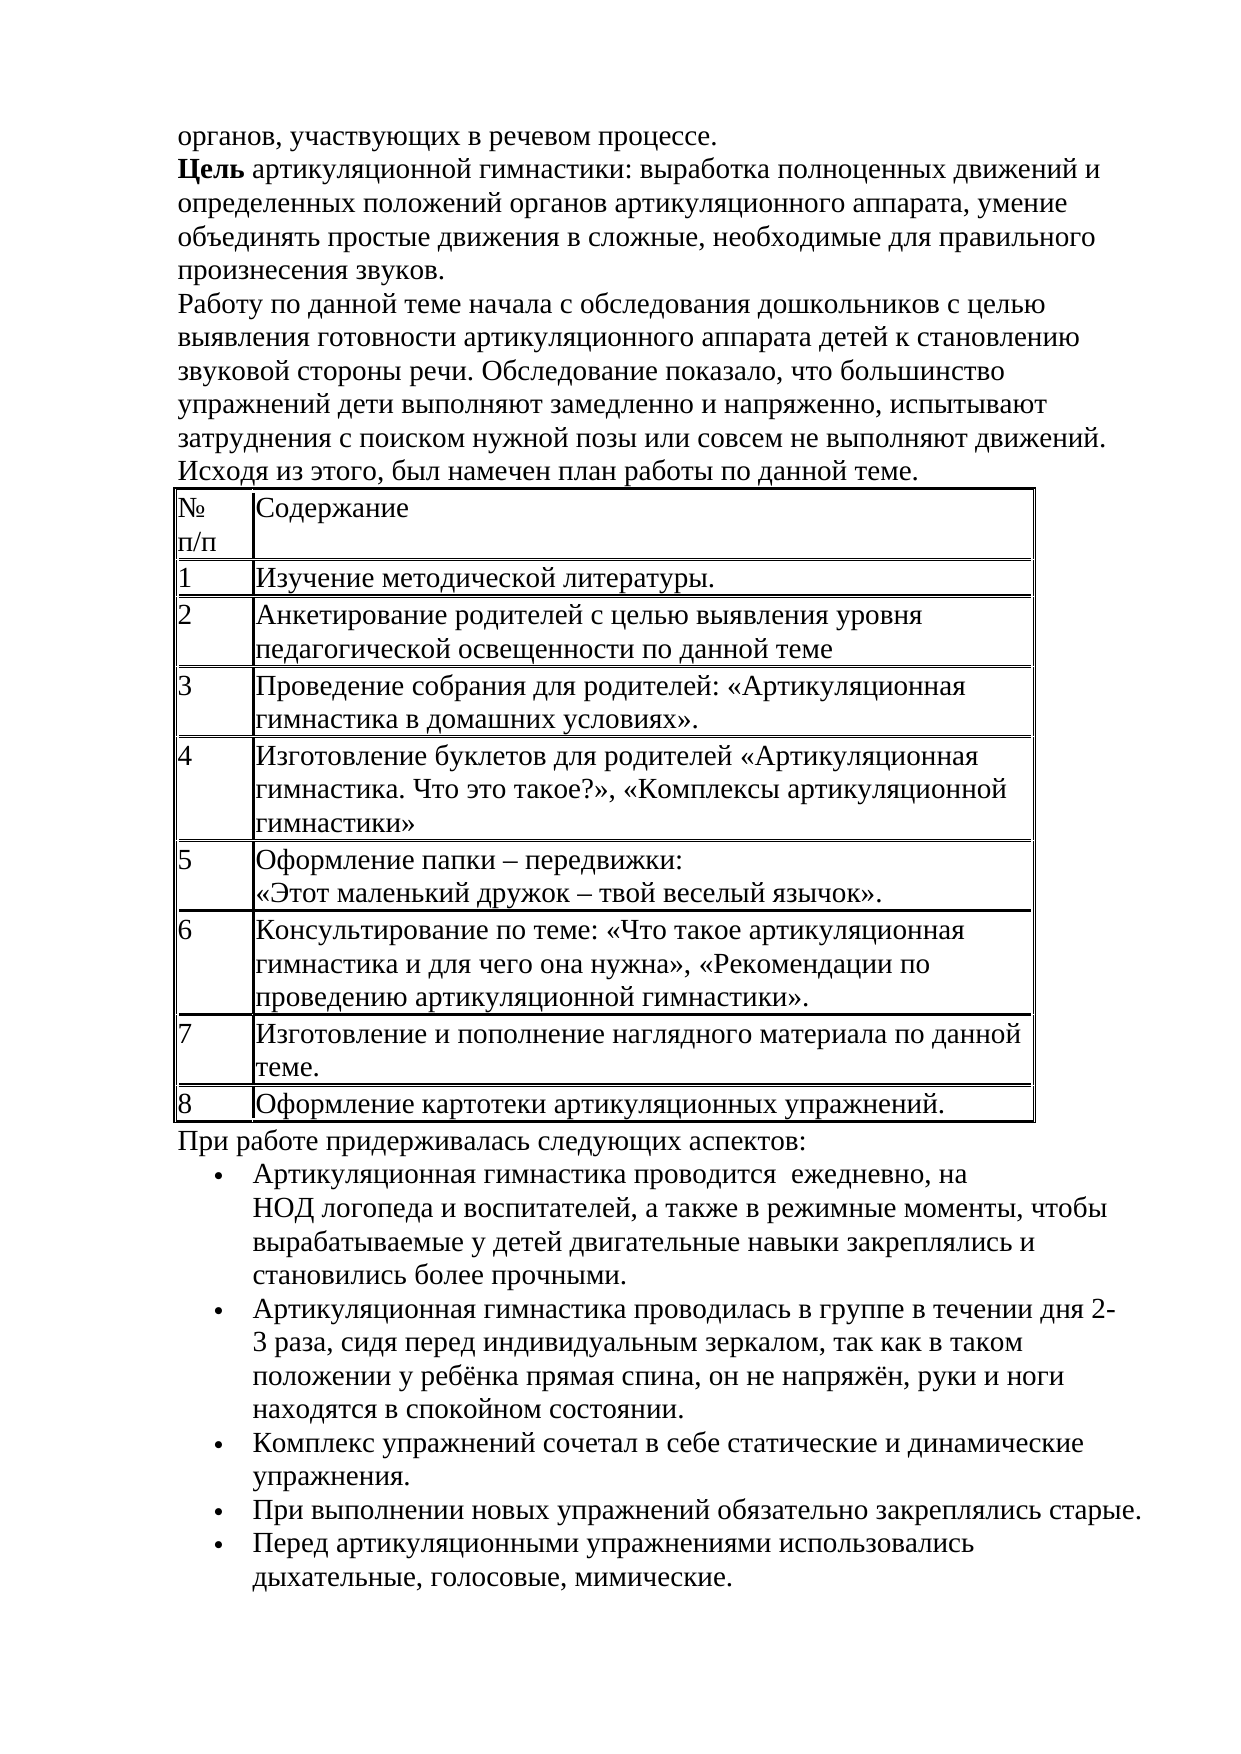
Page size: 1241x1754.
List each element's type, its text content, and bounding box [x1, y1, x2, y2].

list Перед артикуляционными упражнениями использовались дыхательные, голосовые, мимические. [215, 1526, 1152, 1593]
table_cell Консультирование по теме: «Что такое артикуляционная гимнастика и для чего она нужна», «Рекомендации по проведению артикуляционной гимнастики». [255, 909, 1033, 1013]
table_cell 6 [177, 909, 252, 1013]
list При выполнении новых упражнений обязательно закреплялись старые. [215, 1492, 1152, 1526]
table_header Содержание [253, 490, 1033, 557]
table_cell 8 [177, 1083, 253, 1120]
table_cell Изготовление и пополнение наглядного материала по данной теме. [255, 1013, 1034, 1083]
table_cell 3 [177, 665, 252, 735]
table_cell Анкетирование родителей с целью выявления уровня педагогической освещенности по данной теме [255, 594, 1033, 664]
table_cell 7 [175, 1013, 252, 1083]
table_cell Изучение методической литературы. [255, 558, 1033, 594]
list Артикуляционная гимнастика проводится ежедневно, на НОД логопеда и воспитателей, а также в режимные моменты, чтобы вырабатываемые у детей двигательные навыки закреплялись и становились более прочными. [215, 1157, 1152, 1291]
table_cell 5 [175, 839, 253, 909]
table_cell Оформление картотеки артикуляционных упражнений. [253, 1083, 1033, 1120]
table_cell 4 [175, 735, 253, 839]
table_cell 1 [177, 558, 252, 594]
list Артикуляционная гимнастика проводилась в группе в течении дня 2-3 раза, сидя перед индивидуальным зеркалом, так как в таком положении у ребёнка прямая спина, он не напряжён, руки и ноги находятся в спокойном состоянии. [215, 1291, 1152, 1425]
list Комплекс упражнений сочетал в себе статические и динамические упражнения. [215, 1425, 1152, 1492]
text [177, 118, 1152, 286]
table_cell Изготовление буклетов для родителей «Артикуляционная гимнастика. Что это такое?», «Комплексы артикуляционной гимнастики» [253, 735, 1034, 839]
text При работе придерживалась следующих аспектов: [177, 1123, 1152, 1157]
table_cell Оформление папки – передвижки: «Этот маленький дружок – твой веселый язычок». [253, 839, 1034, 909]
text Работу по данной теме начала с обследования дошкольников с целью выявления готовности артикуляционного аппарата детей к становлению звуковой стороны речи. Обследование показало, что большинство упражнений дети выполняют замедленно и напряженно, испытывают затруднения с поиском нужной позы или совсем не выполняют движений. Исходя из этого, был намечен план работы по данной теме. [177, 286, 1152, 487]
table_cell 2 [177, 594, 252, 664]
table_cell Проведение собрания для родителей: «Артикуляционная гимнастика в домашних условиях». [255, 665, 1033, 735]
table_header № п/п [177, 489, 253, 557]
